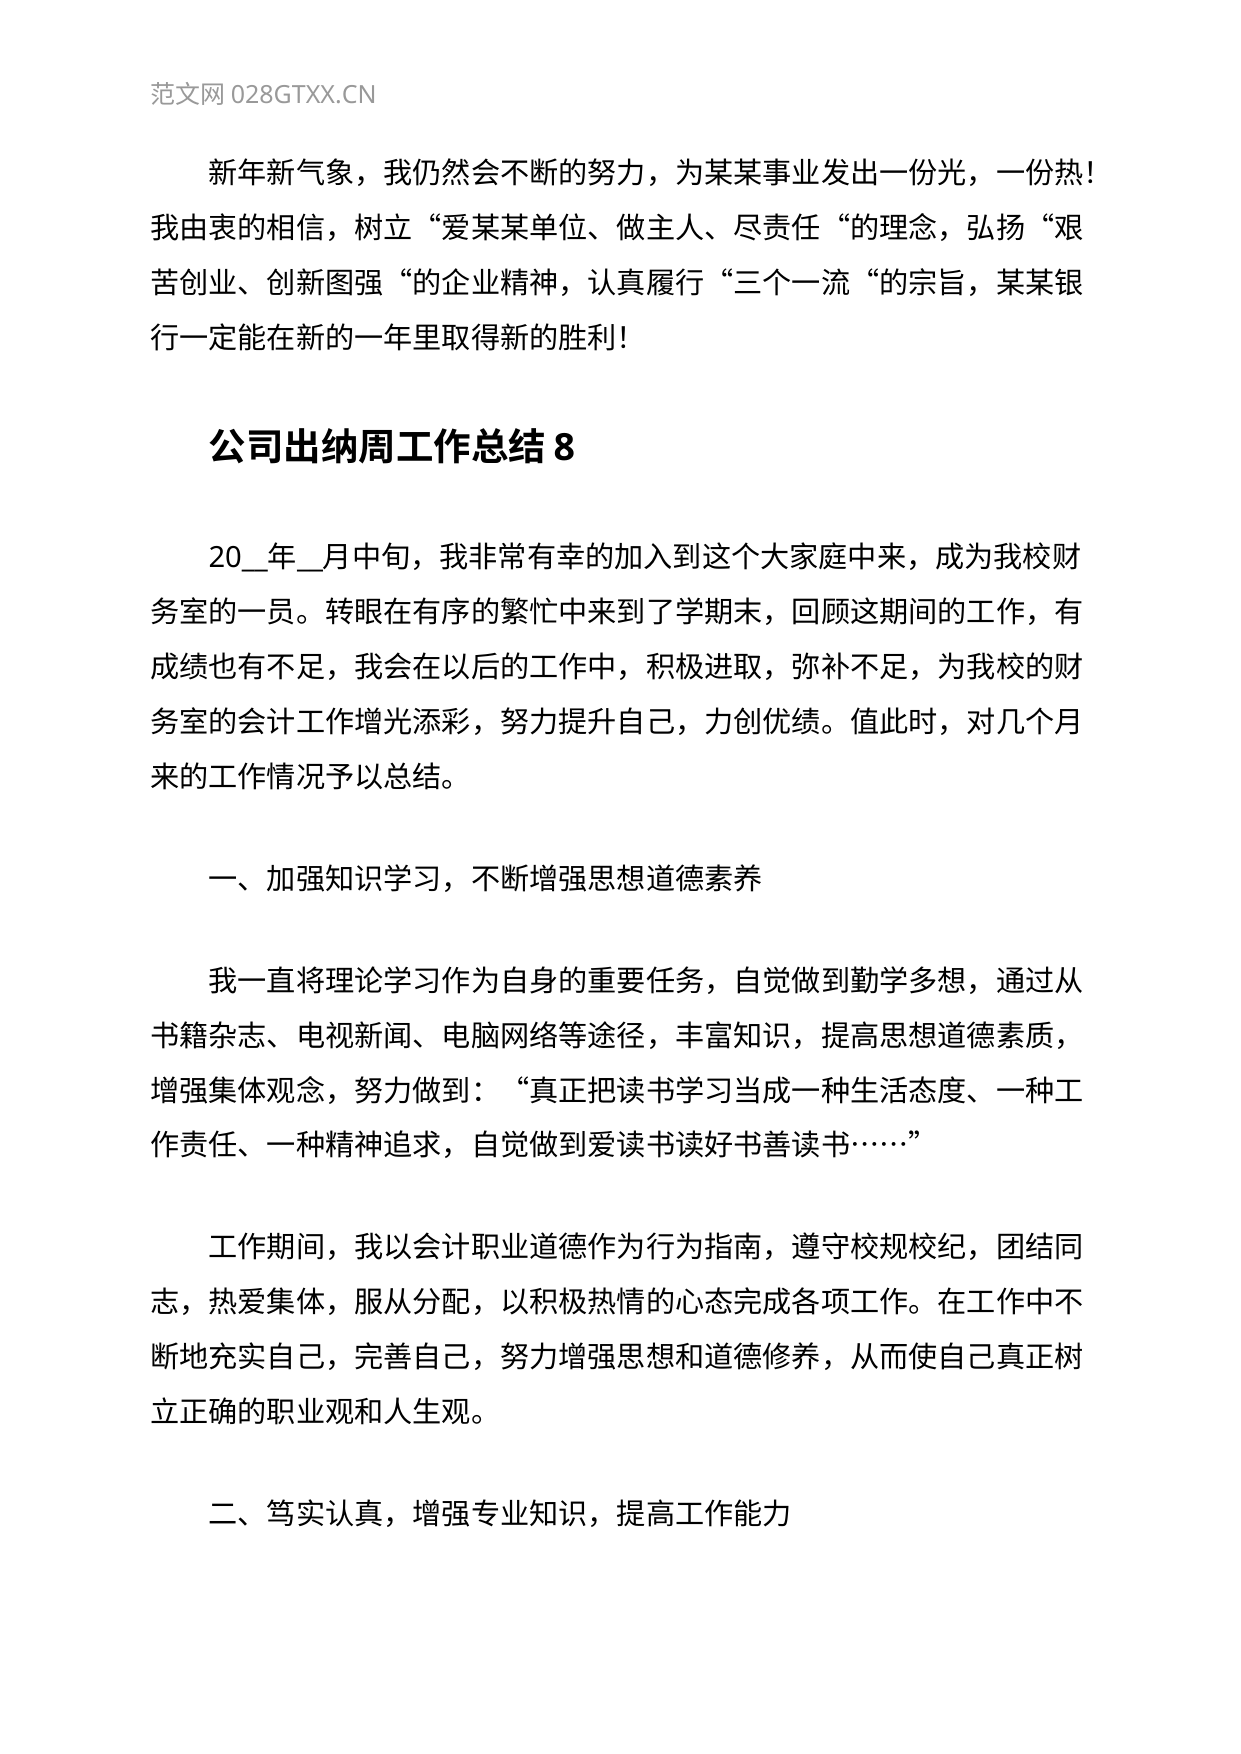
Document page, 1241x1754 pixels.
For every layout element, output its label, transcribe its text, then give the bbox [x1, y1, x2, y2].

text 工作期间，我以会计职业道德作为行为指南，遵守校规校纪，团结同志，热爱集体，服从分配，以积极热情的心态完成各项工作。在工作中不断地充实自己，完善自己，努力增强思想和道德修养，从而使自己真正树立正确的职业观和人生观。 [150, 1224, 1090, 1431]
text 新年新气象，我仍然会不断的努力，为某某事业发出一份光，一份热！我由衷的相信，树立“爱某某单位、做主人、尽责任“的理念，弘扬“艰苦创业、创新图强“的企业精神，认真履行“三个一流“的宗旨，某某银行一定能在新的一年里取得新的胜利！ [150, 150, 1090, 357]
text 二、笃实认真，增强专业知识，提高工作能力 [150, 1490, 1090, 1532]
text 我一直将理论学习作为自身的重要任务，自觉做到勤学多想，通过从书籍杂志、电视新闻、电脑网络等途径，丰富知识，提高思想道德素质，增强集体观念，努力做到：“真正把读书学习当成一种生活态度、一种工作责任、一种精神追求，自觉做到爱读书读好书善读书……” [150, 957, 1090, 1164]
text 20__年__月中旬，我非常有幸的加入到这个大家庭中来，成为我校财务室的一员。转眼在有序的繁忙中来到了学期末，回顾这期间的工作，有成绩也有不足，我会在以后的工作中，积极进取，弥补不足，为我校的财务室的会计工作增光添彩，努力提升自己，力创优绩。值此时，对几个月来的工作情况予以总结。 [150, 534, 1090, 796]
text 公司出纳周工作总结8 [150, 416, 1090, 471]
text 一、加强知识学习，不断增强思想道德素养 [150, 856, 1090, 898]
